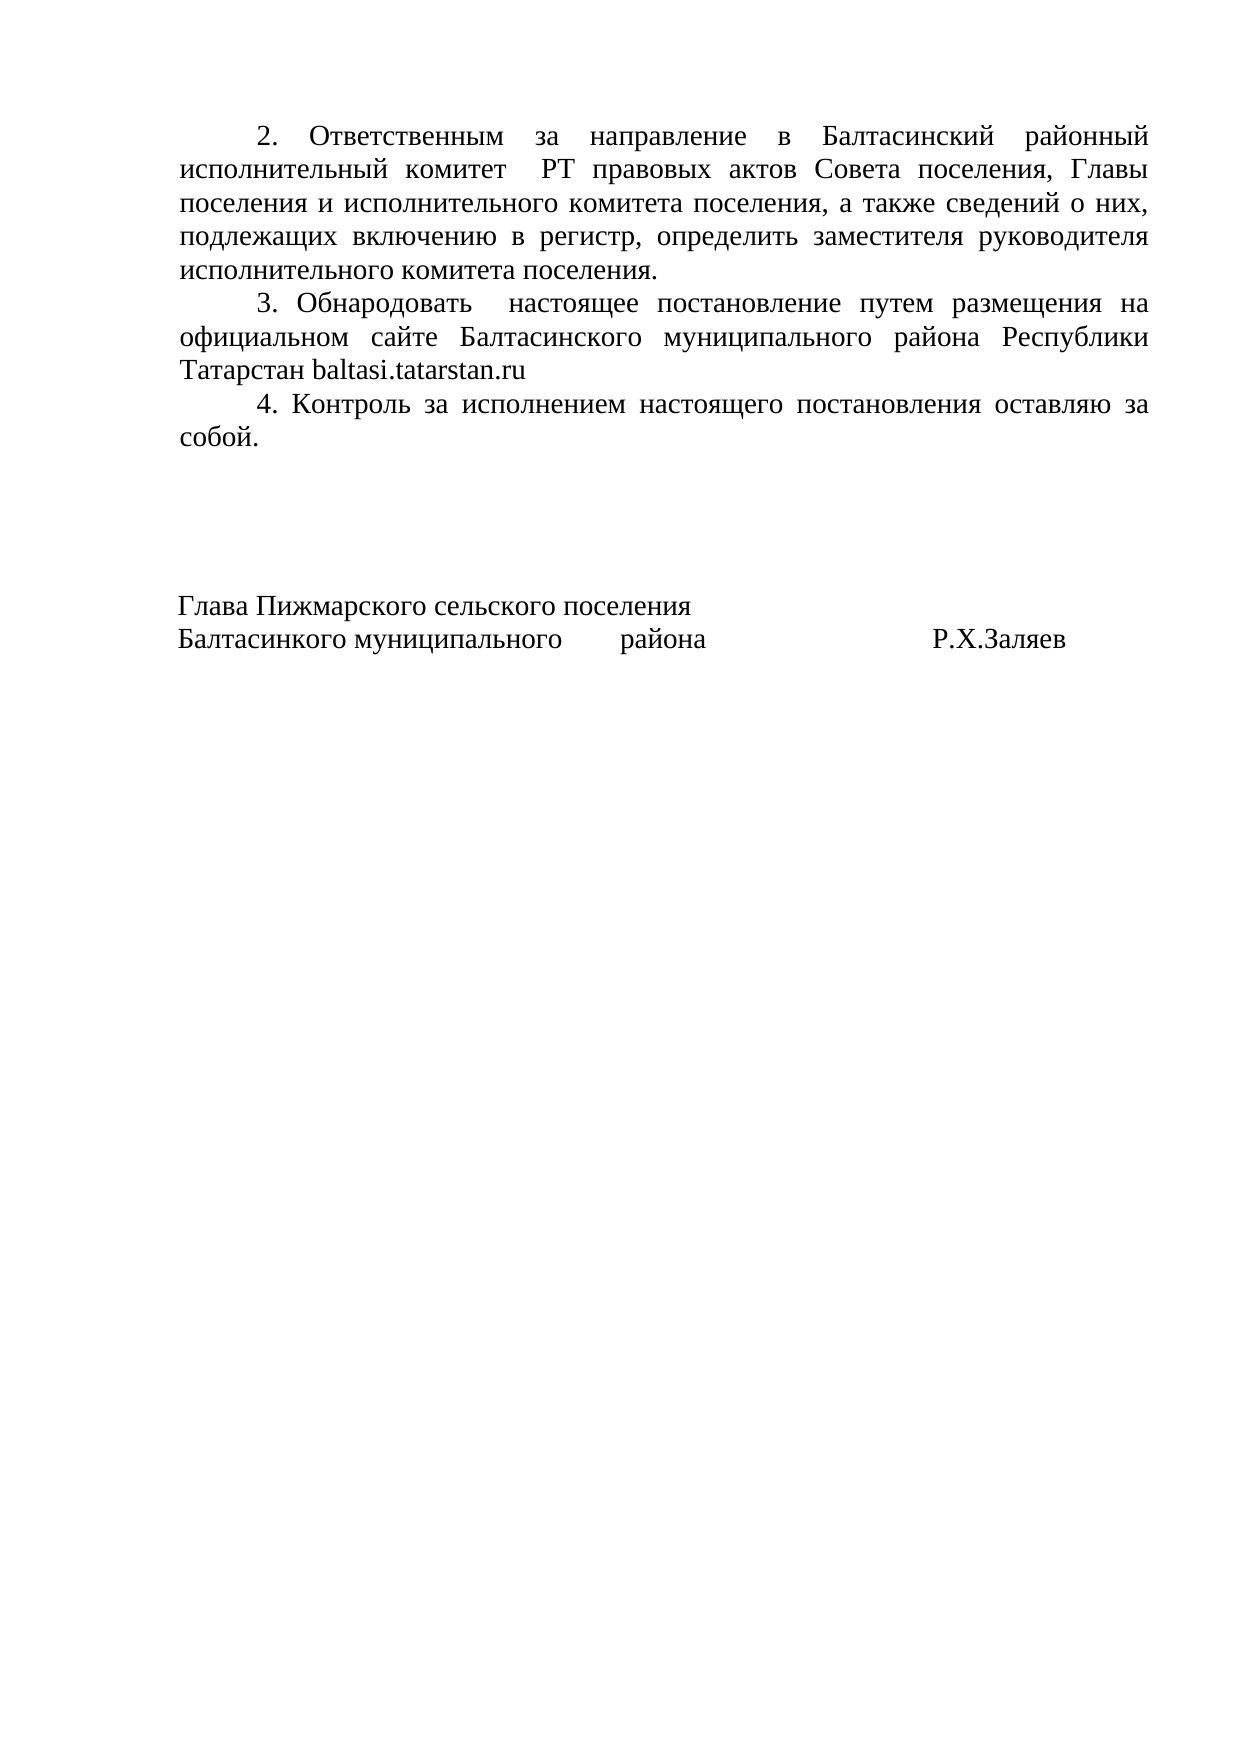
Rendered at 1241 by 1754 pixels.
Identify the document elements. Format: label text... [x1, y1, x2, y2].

text 2. Ответственным за направление в Балтасинский районный исполнительный комитет РТ правовых актов Совета поселения, Главы поселения и исполнительного комитета поселения, а также сведений о них, подлежащих включению в регистр, определить заместителя руководителя исполнительного комитета поселения. [179, 118, 1149, 286]
text 4. Контроль за исполнением настоящего постановления оставляю за собой. [179, 386, 1149, 453]
text Глава Пижмарского сельского поселения [177, 588, 1152, 621]
text 3. Обнародовать настоящее постановление путем размещения на официальном сайте Балтасинского муниципального района Республики Татарстан baltasi.tatarstan.ru [179, 286, 1149, 386]
text Балтасинкого муниципального района Р.Х.Заляев [177, 621, 1152, 655]
